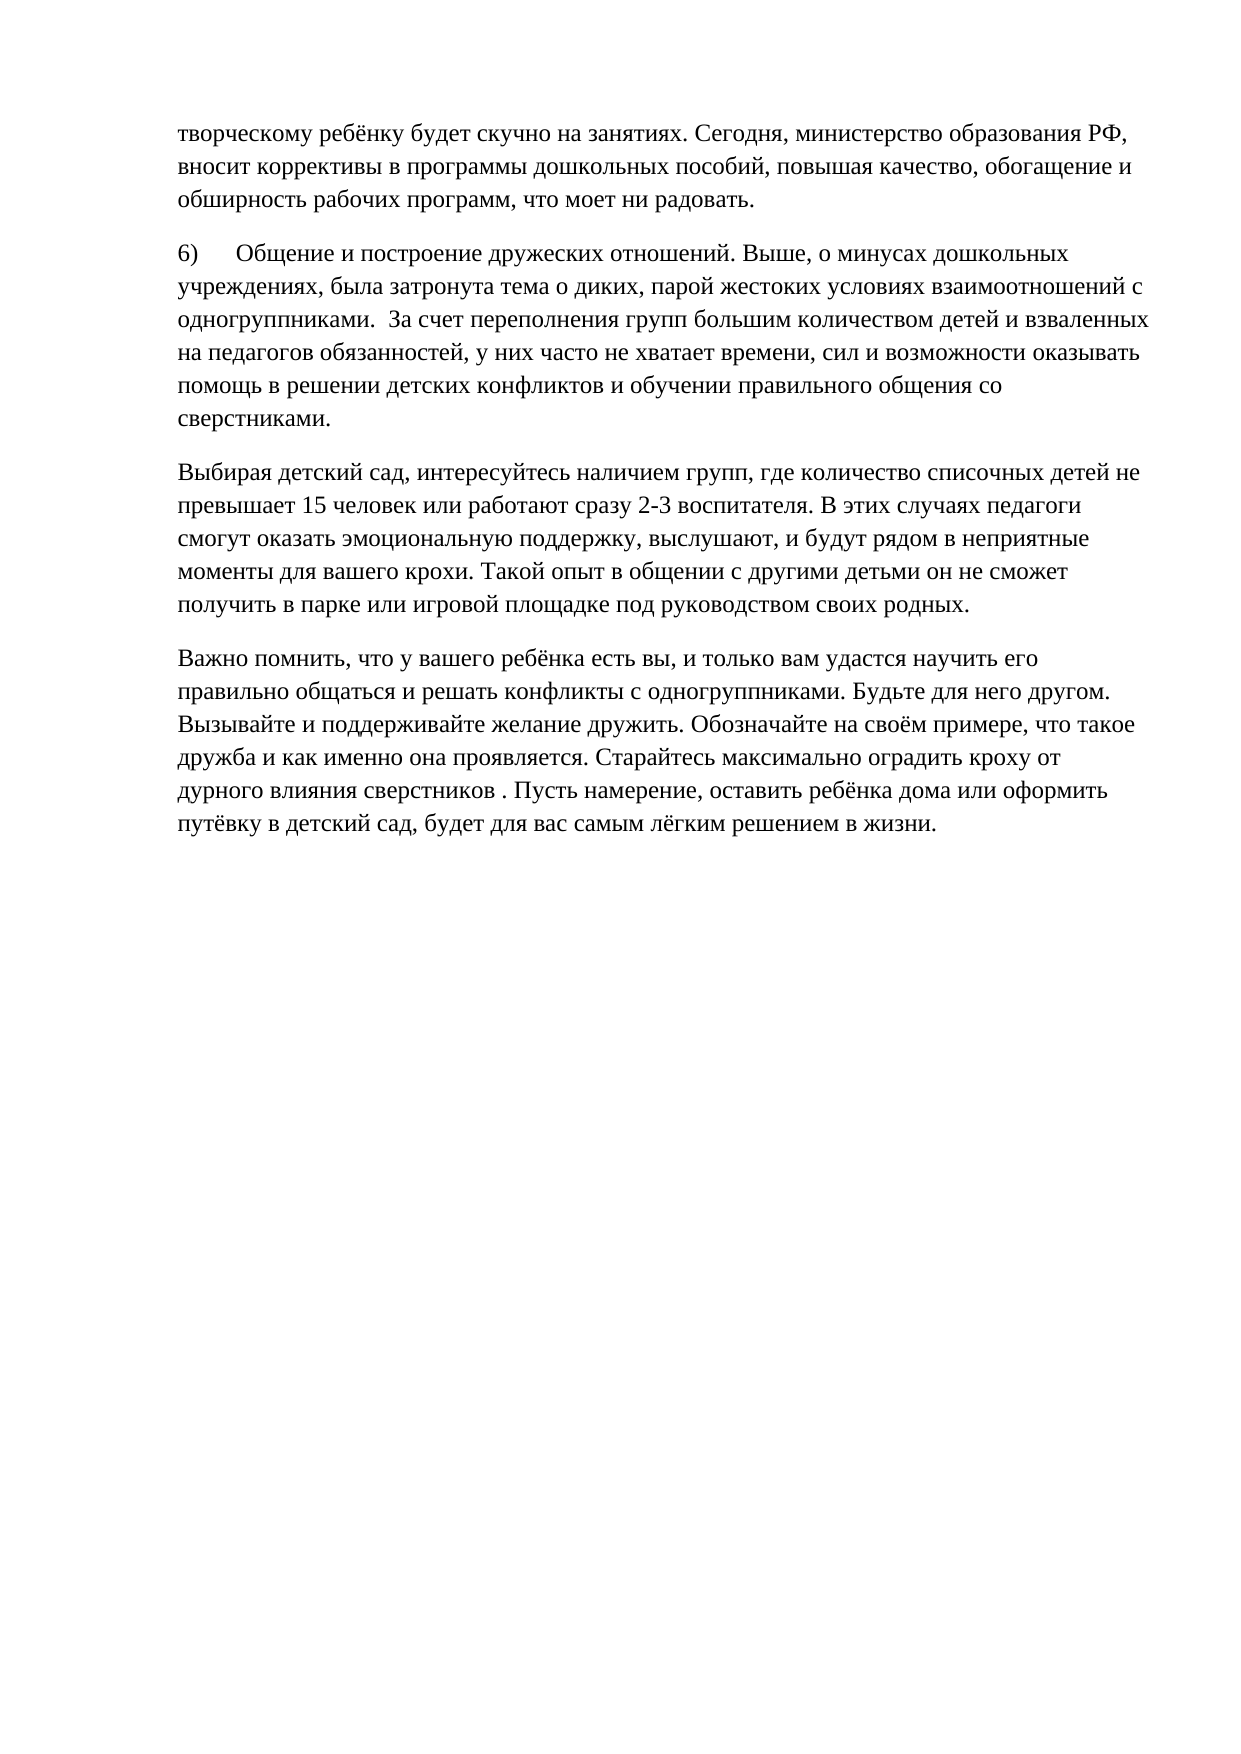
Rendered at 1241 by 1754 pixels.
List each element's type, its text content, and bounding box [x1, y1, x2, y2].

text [177, 118, 1152, 213]
text Важно помнить, что у вашего ребёнка есть вы, и только вам удастся научить его правильно общаться и решать конфликты с одногруппниками. Будьте для него другом. Вызывайте и поддерживайте желание дружить. Обозначайте на своём примере, что такое дружба и как именно она проявляется. Старайтесь максимально оградить кроху от дурного влияния сверстников . Пусть намерение, оставить ребёнка дома или оформить путёвку в детский сад, будет для вас самым лёгким решением в жизни. [177, 643, 1152, 837]
text 6) Общение и построение дружеских отношений. Выше, о минусах дошкольных учреждениях, была затронута тема о диких, парой жестоких условиях взаимоотношений с одногруппниками. За счет переполнения групп большим количеством детей и взваленных на педагогов обязанностей, у них часто не хватает времени, сил и возможности оказывать помощь в решении детских конфликтов и обучении правильного общения со сверстниками. [177, 238, 1152, 432]
text Выбирая детский сад, интересуйтесь наличием групп, где количество списочных детей не превышает 15 человек или работают сразу 2-3 воспитателя. В этих случаях педагоги смогут оказать эмоциональную поддержку, выслушают, и будут рядом в неприятные моменты для вашего крохи. Такой опыт в общении с другими детьми он не сможет получить в парке или игровой площадке под руководством своих родных. [177, 457, 1152, 618]
